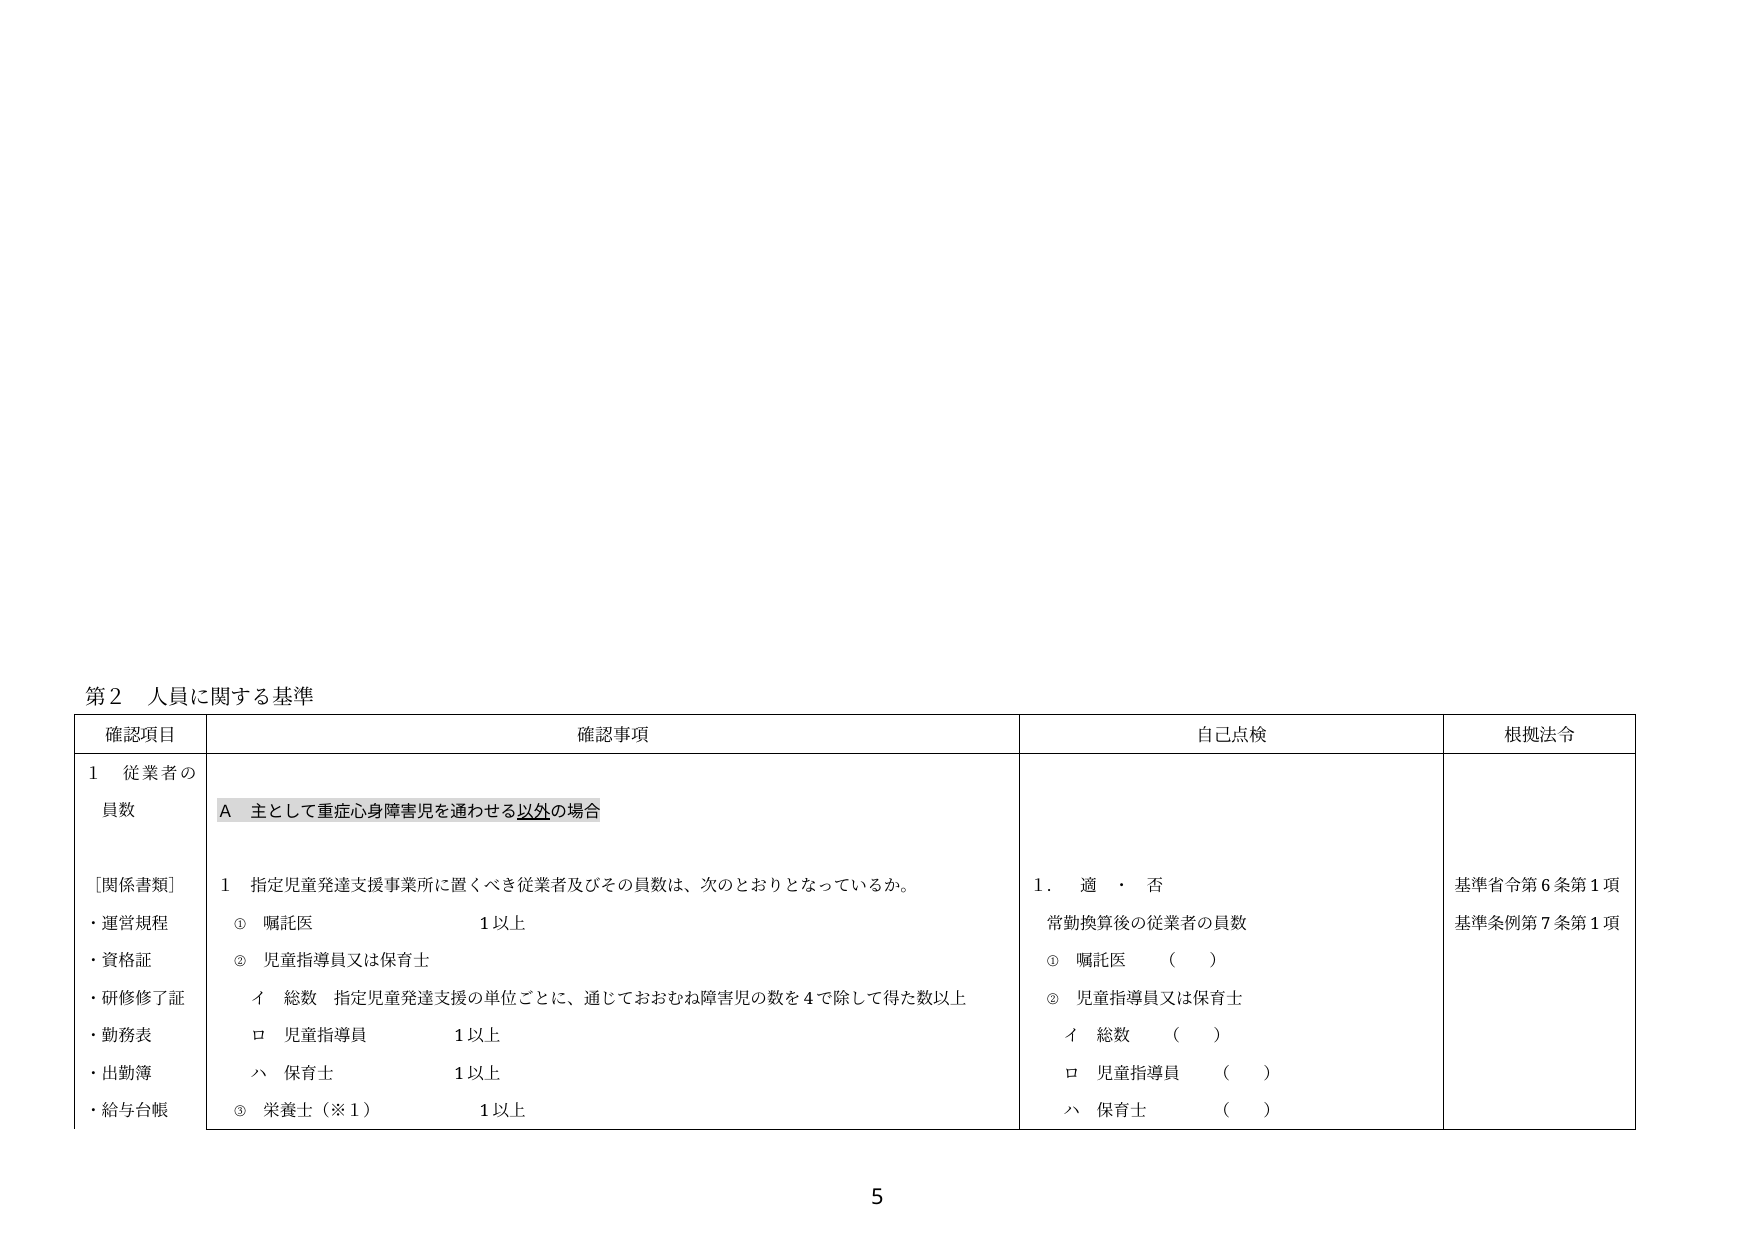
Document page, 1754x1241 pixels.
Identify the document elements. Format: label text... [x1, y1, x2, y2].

table_cell 根拠法令 [1444, 715, 1635, 752]
table_header 第２ 人員に関する基準 [75, 676, 1635, 714]
table_cell 確認事項 [207, 715, 1019, 752]
table_cell 自己点検 [1020, 715, 1443, 752]
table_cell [1444, 754, 1635, 1128]
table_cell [75, 754, 206, 1128]
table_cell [207, 754, 1019, 1128]
table_cell 確認項目 [75, 715, 206, 752]
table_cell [1020, 754, 1443, 1128]
